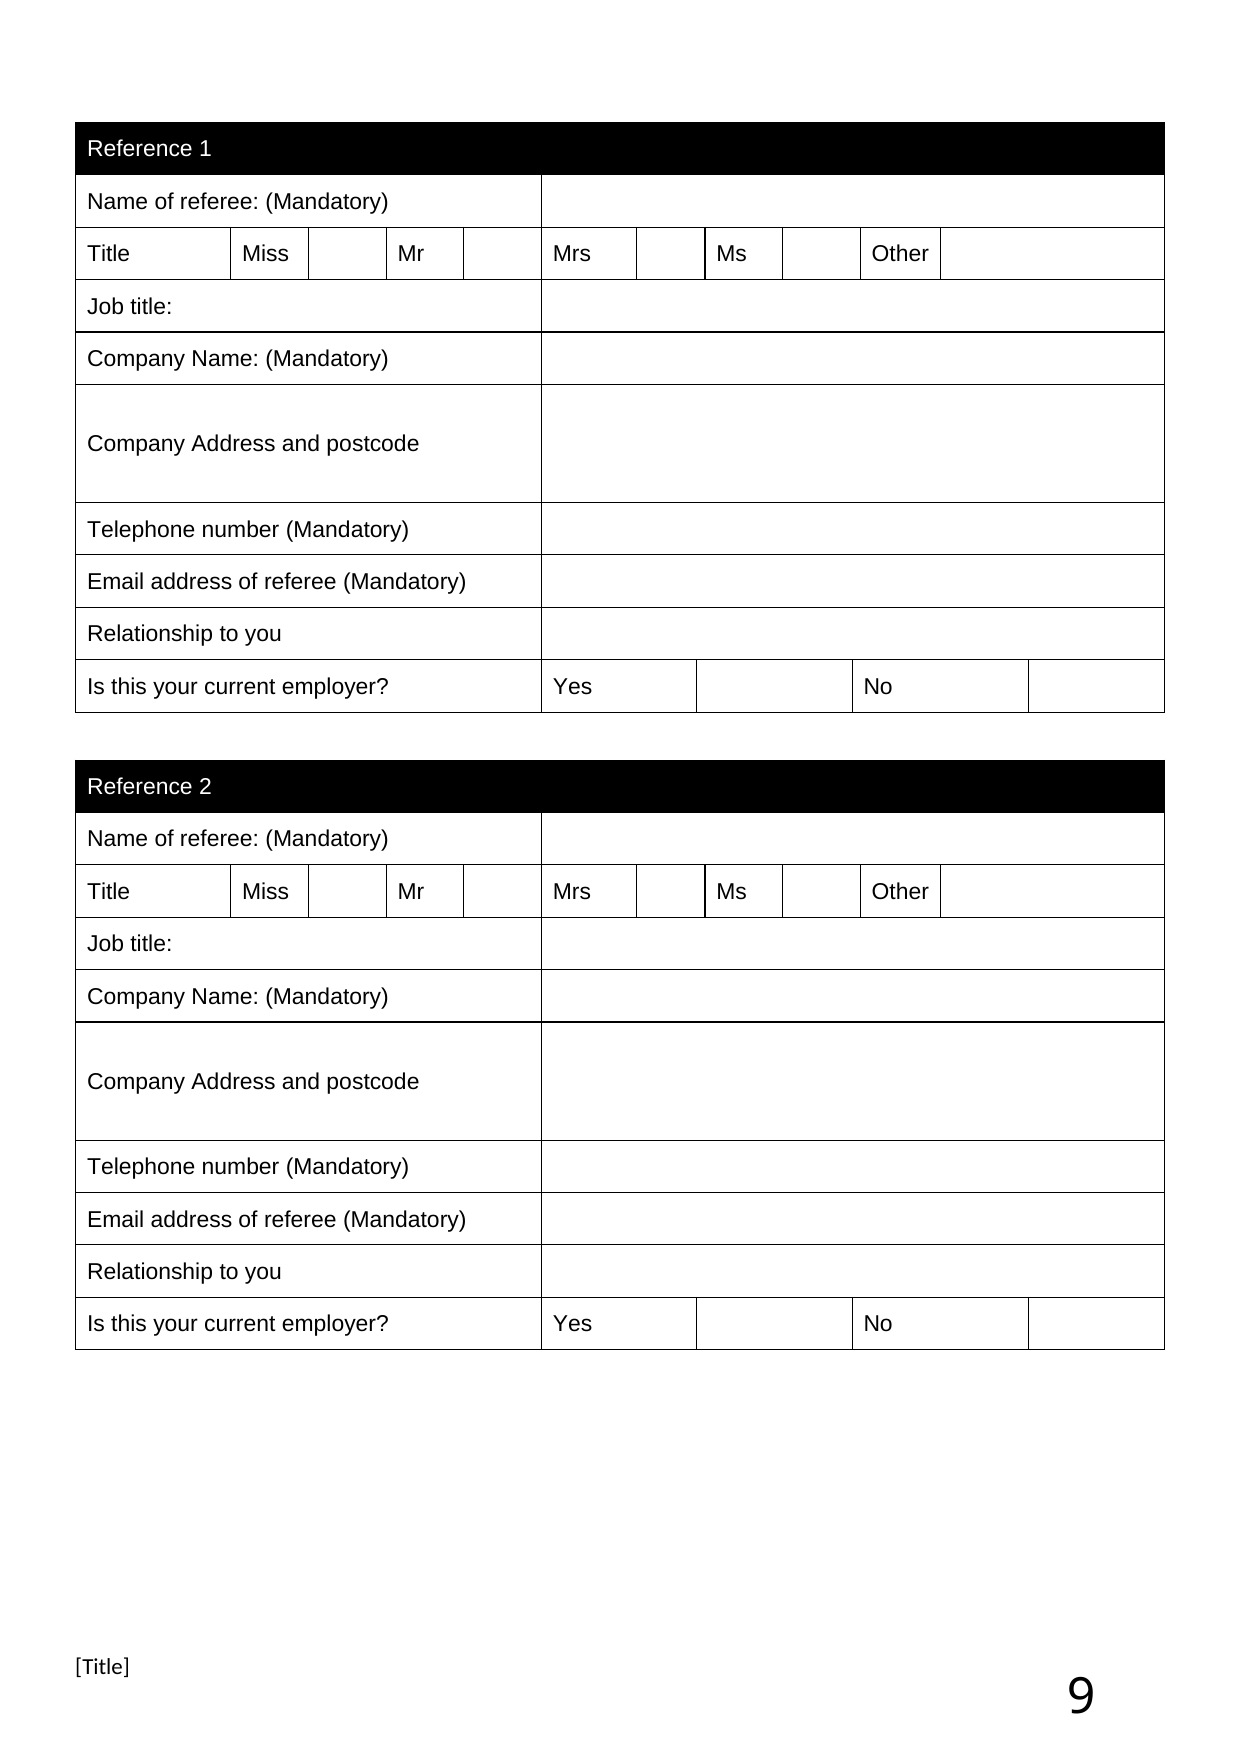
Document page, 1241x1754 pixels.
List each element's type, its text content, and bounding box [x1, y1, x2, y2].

table_cell [637, 865, 704, 917]
table_cell Company Address and postcode [76, 385, 541, 502]
table_cell [542, 608, 1164, 659]
table_cell [783, 228, 860, 279]
table_cell Title [76, 228, 230, 279]
table_cell Yes [542, 1298, 696, 1349]
table_cell Mrs [542, 228, 636, 279]
table_cell Name of referee: (Mandatory) [76, 813, 541, 864]
table_cell Mr [387, 228, 463, 279]
table_cell [464, 865, 541, 917]
table_cell [1029, 660, 1164, 712]
table_cell Ms [706, 228, 782, 279]
table_cell Other [861, 865, 940, 917]
table_cell Yes [542, 660, 696, 712]
table_cell [542, 503, 1164, 554]
table_header Reference 1 [76, 123, 1164, 174]
table_cell [542, 1245, 1164, 1297]
table_cell [542, 1023, 1164, 1139]
table_cell Is this your current employer? [76, 1298, 541, 1349]
table_cell [542, 1141, 1164, 1192]
table_cell Relationship to you [76, 1245, 541, 1297]
table_cell Other [861, 228, 940, 279]
table_cell [542, 813, 1164, 864]
table_cell [542, 918, 1164, 969]
table_cell Is this your current employer? [76, 660, 541, 712]
table_cell Relationship to you [76, 608, 541, 659]
table_cell Job title: [76, 918, 541, 969]
table_cell [542, 1193, 1164, 1244]
table_cell [637, 228, 704, 279]
table_cell Mrs [542, 865, 636, 917]
table_cell [1029, 1298, 1164, 1349]
table_cell [309, 228, 386, 279]
table_cell Telephone number (Mandatory) [76, 503, 541, 554]
table_cell [309, 865, 386, 917]
table_cell [464, 228, 541, 279]
table_cell No [853, 1298, 1028, 1349]
table_cell Ms [706, 865, 782, 917]
table_cell [783, 865, 860, 917]
table_cell [542, 175, 1164, 227]
table_cell Title [76, 865, 230, 917]
table_cell Mr [387, 865, 463, 917]
table_cell Company Address and postcode [76, 1023, 541, 1139]
table_cell Miss [231, 865, 308, 917]
table_cell [697, 660, 852, 712]
table_cell [941, 865, 1164, 917]
table_cell Company Name: (Mandatory) [76, 333, 541, 384]
table_cell Name of referee: (Mandatory) [76, 175, 541, 227]
table_cell Email address of referee (Mandatory) [76, 555, 541, 607]
table_cell [542, 280, 1164, 331]
table_cell [542, 333, 1164, 384]
table_cell Telephone number (Mandatory) [76, 1141, 541, 1192]
table_cell No [853, 660, 1028, 712]
table_header Reference 2 [76, 761, 1164, 812]
table_cell Company Name: (Mandatory) [76, 970, 541, 1021]
table_cell [941, 228, 1164, 279]
table_cell [542, 970, 1164, 1021]
table_cell Job title: [76, 280, 541, 331]
table_cell [542, 385, 1164, 502]
table_cell [542, 555, 1164, 607]
table_cell [697, 1298, 852, 1349]
table_cell Email address of referee (Mandatory) [76, 1193, 541, 1244]
table_cell Miss [231, 228, 308, 279]
